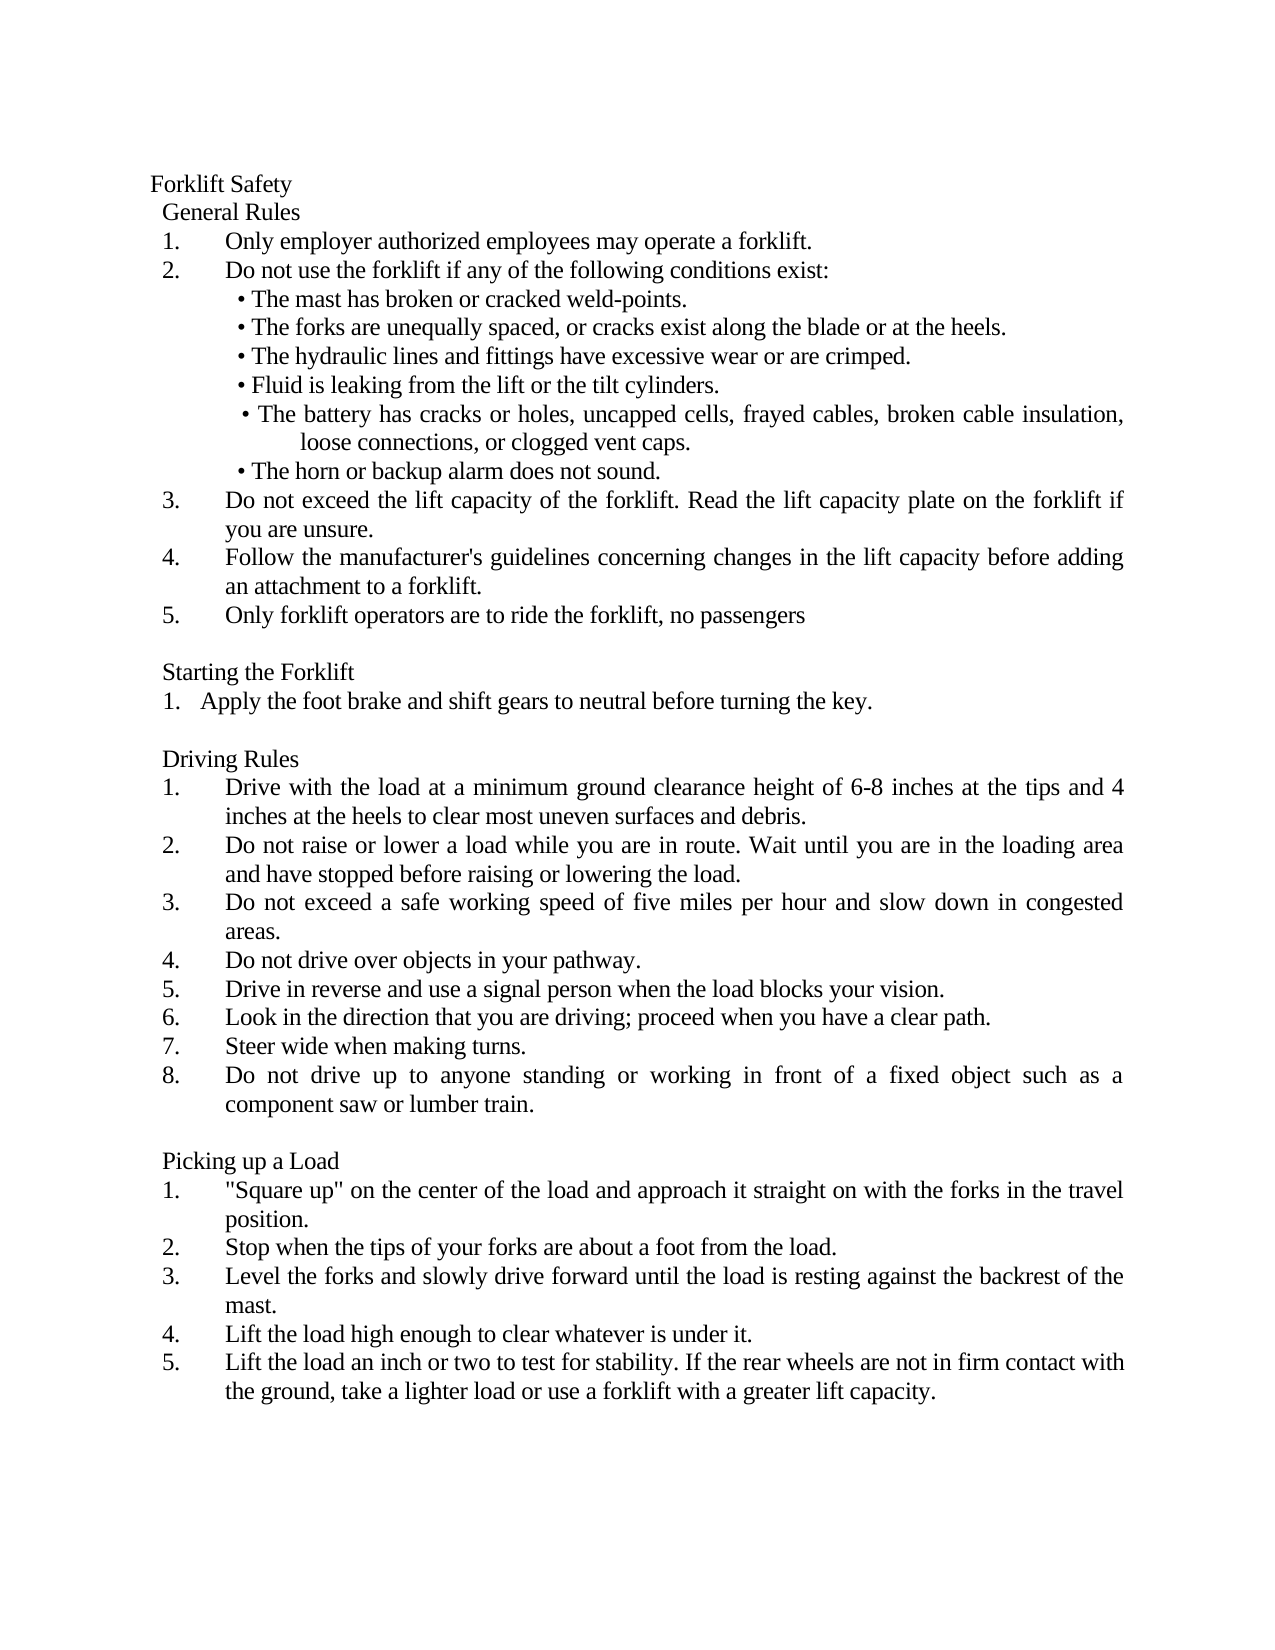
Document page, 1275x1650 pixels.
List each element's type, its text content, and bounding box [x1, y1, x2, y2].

text • The hydraulic lines and fittings have excessive wear or are crimped. [150, 341, 1125, 370]
text 1. Drive with the load at a minimum ground clearance height of 6-8 inches at the tips and 4 inches at the heels to clear most uneven surfaces and debris. [150, 772, 1125, 830]
text 3. Do not exceed the lift capacity of the forklift. Read the lift capacity plate on the forklift if you are unsure. [150, 485, 1125, 542]
text Driving Rules [150, 744, 1125, 772]
text 1. Only employer authorized employees may operate a forklift. [150, 226, 1125, 255]
text Picking up a Load [150, 1146, 1125, 1175]
text 2. Do not raise or lower a load while you are in route. Wait until you are in the loading area and have stopped before raising or lowering the load. [150, 830, 1125, 887]
text 8. Do not drive up to anyone standing or working in front of a fixed object such as a component saw or lumber train. [150, 1060, 1125, 1117]
text Starting the Forklift [150, 657, 1125, 686]
text • The horn or backup alarm does not sound. [150, 456, 1125, 485]
text 5. Drive in reverse and use a signal person when the load blocks your vision. [150, 974, 1125, 1002]
text • The battery has cracks or holes, uncapped cells, frayed cables, broken cable insulation, loose connections, or clogged vent caps. [150, 399, 1125, 456]
text • The mast has broken or cracked weld-points. [150, 284, 1125, 312]
text 5. Only forklift operators are to ride the forklift, no passengers [150, 600, 1125, 629]
text 5. Lift the load an inch or two to test for stability. If the rear wheels are not in firm contact with the ground, take a lighter load or use a forklift with a greater lift capacity. [150, 1347, 1125, 1405]
text 1. "Square up" on the center of the load and approach it straight on with the forks in the travel position. [150, 1175, 1125, 1232]
text • The forks are unequally spaced, or cracks exist along the blade or at the heels. [150, 312, 1125, 341]
text 2. Do not use the forklift if any of the following conditions exist: [150, 255, 1125, 284]
text • Fluid is leaking from the lift or the tilt cylinders. [150, 370, 1125, 399]
text 4. Lift the load high enough to clear whatever is under it. [150, 1319, 1125, 1347]
text General Rules [150, 197, 1125, 226]
text 7. Steer wide when making turns. [150, 1031, 1125, 1060]
text 2. Stop when the tips of your forks are about a foot from the load. [150, 1232, 1125, 1261]
text Forklift Safety [150, 169, 1125, 197]
text 4. Do not drive over objects in your pathway. [150, 945, 1125, 974]
text 3. Level the forks and slowly drive forward until the load is resting against the backrest of the mast. [150, 1261, 1125, 1319]
list Apply the foot brake and shift gears to neutral before turning the key. [162, 686, 1125, 715]
text 3. Do not exceed a safe working speed of five miles per hour and slow down in congested areas. [150, 887, 1125, 945]
text 4. Follow the manufacturer's guidelines concerning changes in the lift capacity before adding an attachment to a forklift. [150, 542, 1125, 600]
text 6. Look in the direction that you are driving; proceed when you have a clear path. [150, 1002, 1125, 1031]
